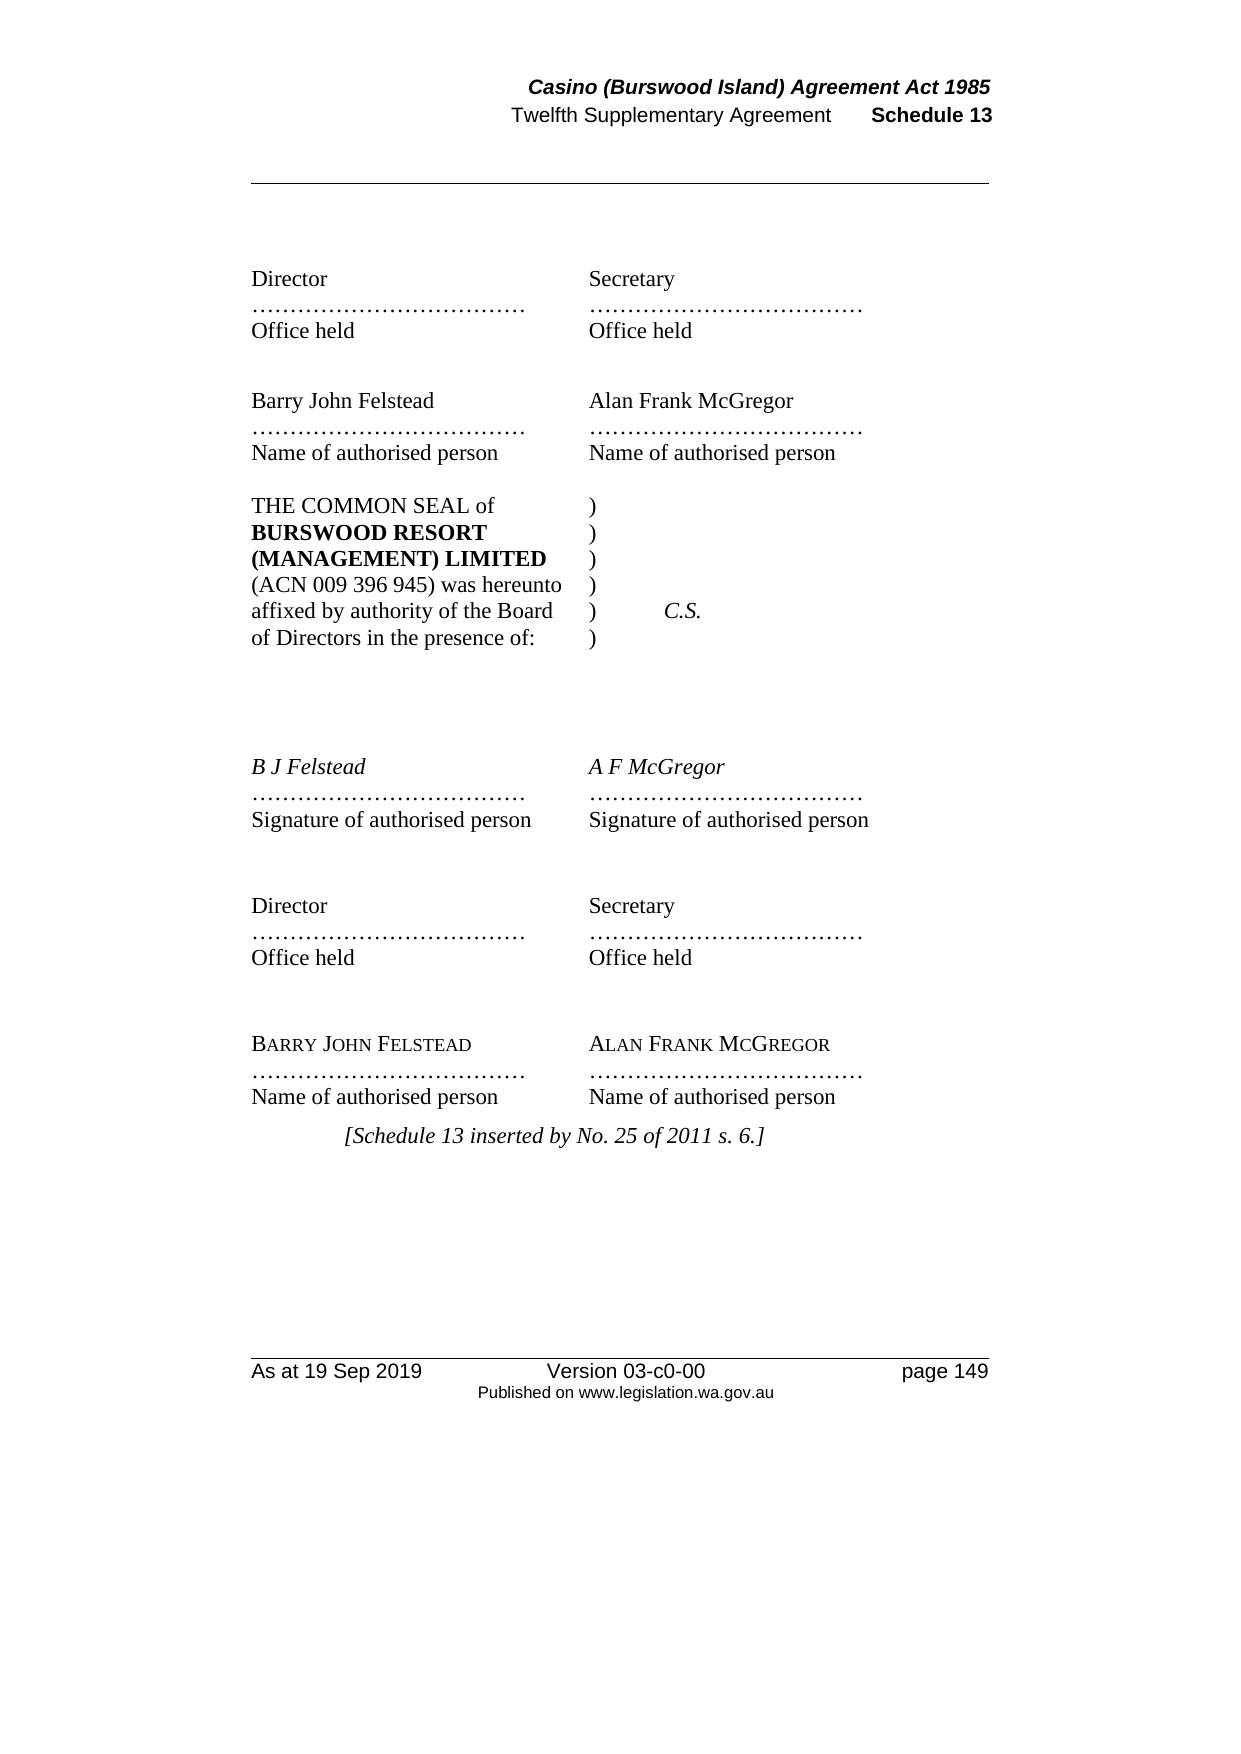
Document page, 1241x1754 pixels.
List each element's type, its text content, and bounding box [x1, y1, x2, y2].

text Barry John Felstead Alan Frank McGregor [251, 1031, 989, 1057]
text B J Felstead A F McGregor [251, 753, 989, 779]
text Director Secretary [251, 265, 989, 291]
text ……………………………… ……………………………… [251, 413, 989, 439]
text Name of authorised person Name of authorised person [251, 1083, 989, 1109]
text BURSWOOD RESORT ) [251, 518, 989, 545]
text (ACN 009 396 945) was hereunto ) [251, 571, 989, 598]
text [Schedule 13 inserted by No. 25 of 2011 s. 6.] [251, 1122, 989, 1148]
text ……………………………… ……………………………… [251, 779, 989, 806]
text of Directors in the presence of: ) [251, 624, 989, 650]
text affixed by authority of the Board ) C.S. [251, 598, 989, 624]
text Office held Office held [251, 944, 989, 971]
text Office held Office held [251, 317, 989, 344]
text ……………………………… ……………………………… [251, 918, 989, 944]
text (MANAGEMENT) LIMITED ) [251, 545, 989, 571]
text Barry John Felstead Alan Frank McGregor [251, 387, 989, 413]
text ……………………………… ……………………………… [251, 1057, 989, 1083]
text Director Secretary [251, 892, 989, 918]
text Name of authorised person Name of authorised person [251, 439, 989, 466]
text Signature of authorised person Signature of authorised person [251, 806, 989, 832]
text THE COMMON SEAL of ) [251, 492, 989, 518]
text ……………………………… ……………………………… [251, 291, 989, 317]
